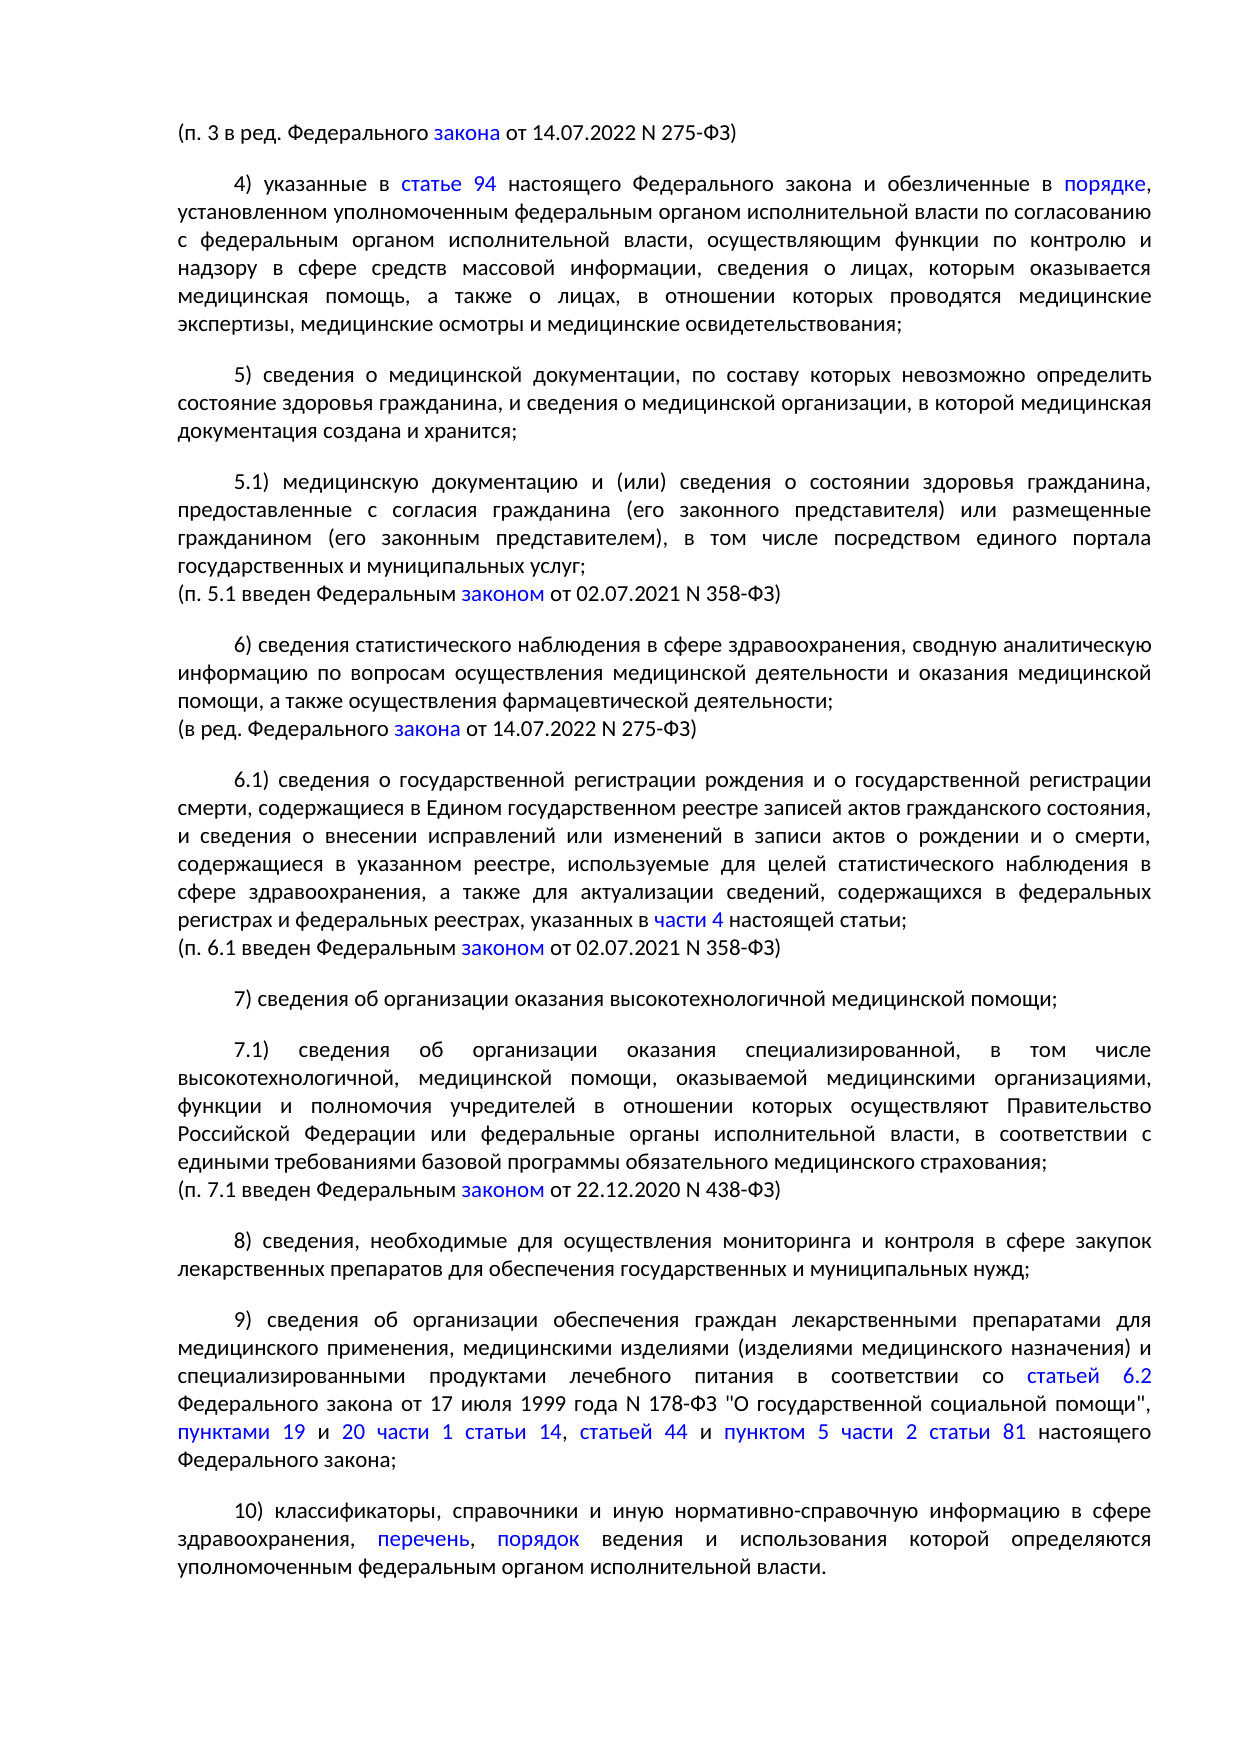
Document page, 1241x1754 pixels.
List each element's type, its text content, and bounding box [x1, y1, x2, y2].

text 7) сведения об организации оказания высокотехнологичной медицинской помощи; [177, 984, 1152, 1012]
text (п. 6.1 введен Федеральным законом от 02.07.2021 N 358-ФЗ) [177, 933, 1152, 961]
text 4) указанные в статье 94 настоящего Федерального закона и обезличенные в порядке, установленном уполномоченным федеральным органом исполнительной власти по согласованию с федеральным органом исполнительной власти, осуществляющим функции по контролю и надзору в сфере средств массовой информации, сведения о лицах, которым оказывается медицинская помощь, а также о лицах, в отношении которых проводятся медицинские экспертизы, медицинские осмотры и медицинские освидетельствования; [177, 169, 1152, 337]
text 6) сведения статистического наблюдения в сфере здравоохранения, сводную аналитическую информацию по вопросам осуществления медицинской деятельности и оказания медицинской помощи, а также осуществления фармацевтической деятельности; [177, 630, 1152, 714]
text 5.1) медицинскую документацию и (или) сведения о состоянии здоровья гражданина, предоставленные с согласия гражданина (его законного представителя) или размещенные гражданином (его законным представителем), в том числе посредством единого портала государственных и муниципальных услуг; [177, 467, 1152, 579]
text (п. 5.1 введен Федеральным законом от 02.07.2021 N 358-ФЗ) [177, 579, 1152, 607]
text (п. 7.1 введен Федеральным законом от 22.12.2020 N 438-ФЗ) [177, 1175, 1152, 1203]
text 5) сведения о медицинской документации, по составу которых невозможно определить состояние здоровья гражданина, и сведения о медицинской организации, в которой медицинская документация создана и хранится; [177, 360, 1152, 444]
text 6.1) сведения о государственной регистрации рождения и о государственной регистрации смерти, содержащиеся в Едином государственном реестре записей актов гражданского состояния, и сведения о внесении исправлений или изменений в записи актов о рождении и о смерти, содержащиеся в указанном реестре, используемые для целей статистического наблюдения в сфере здравоохранения, а также для актуализации сведений, содержащихся в федеральных регистрах и федеральных реестрах, указанных в части 4 настоящей статьи; [177, 765, 1152, 933]
text (в ред. Федерального закона от 14.07.2022 N 275-ФЗ) [177, 714, 1152, 742]
text 7.1) сведения об организации оказания специализированной, в том числе высокотехнологичной, медицинской помощи, оказываемой медицинскими организациями, функции и полномочия учредителей в отношении которых осуществляют Правительство Российской Федерации или федеральные органы исполнительной власти, в соответствии с едиными требованиями базовой программы обязательного медицинского страхования; [177, 1035, 1152, 1175]
text 10) классификаторы, справочники и иную нормативно-справочную информацию в сфере здравоохранения, перечень, порядок ведения и использования которой определяются уполномоченным федеральным органом исполнительной власти. [177, 1496, 1152, 1580]
text 8) сведения, необходимые для осуществления мониторинга и контроля в сфере закупок лекарственных препаратов для обеспечения государственных и муниципальных нужд; [177, 1226, 1152, 1282]
text 9) сведения об организации обеспечения граждан лекарственными препаратами для медицинского применения, медицинскими изделиями (изделиями медицинского назначения) и специализированными продуктами лечебного питания в соответствии со статьей 6.2 Федерального закона от 17 июля 1999 года N 178-ФЗ "О государственной социальной помощи", пунктами 19 и 20 части 1 статьи 14, статьей 44 и пунктом 5 части 2 статьи 81 настоящего Федерального закона; [177, 1305, 1152, 1473]
text (п. 3 в ред. Федерального закона от 14.07.2022 N 275-ФЗ) [177, 118, 1152, 146]
